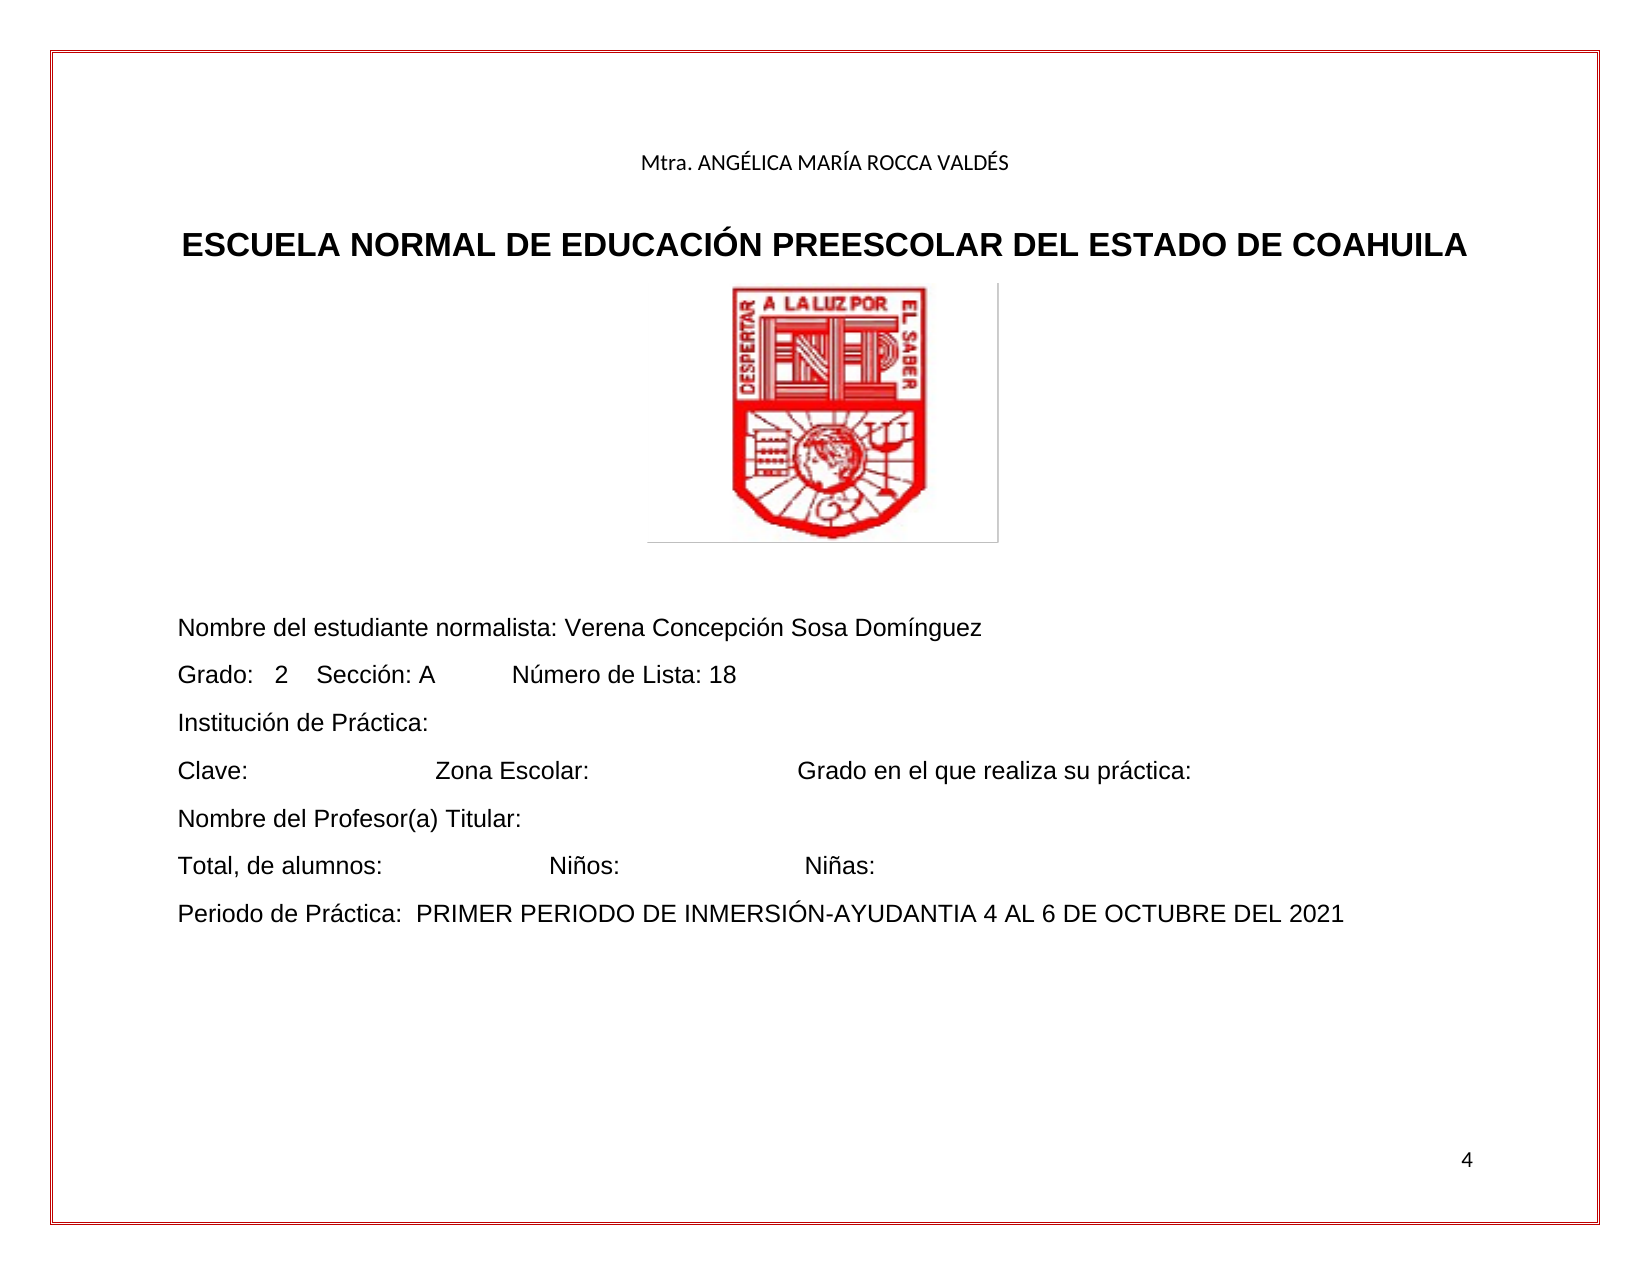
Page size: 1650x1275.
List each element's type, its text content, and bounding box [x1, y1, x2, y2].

text Total, de alumnos: Niños: Niñas: [177, 851, 1473, 880]
text Nombre del Profesor(a) Titular: [177, 803, 1473, 832]
text ESCUELA NORMAL DE EDUCACIÓN PREESCOLAR DEL ESTADO DE COAHUILA [177, 226, 1473, 264]
text Clave: Zona Escolar: Grado en el que realiza su práctica: [177, 756, 1473, 784]
text Periodo de Práctica: PRIMER PERIODO DE INMERSIÓN-AYUDANTIA 4 AL 6 DE OCTUBRE DEL 2021 [177, 899, 1473, 928]
text Institución de Práctica: [177, 708, 1473, 737]
text Mtra. ANGÉLICA MARÍA ROCCA VALDÉS [177, 148, 1473, 176]
picture [647, 283, 1003, 547]
text Grado: 2 Sección: A Número de Lista: 18 [177, 660, 1473, 689]
text Nombre del estudiante normalista: Verena Concepción Sosa Domínguez [177, 613, 1473, 641]
